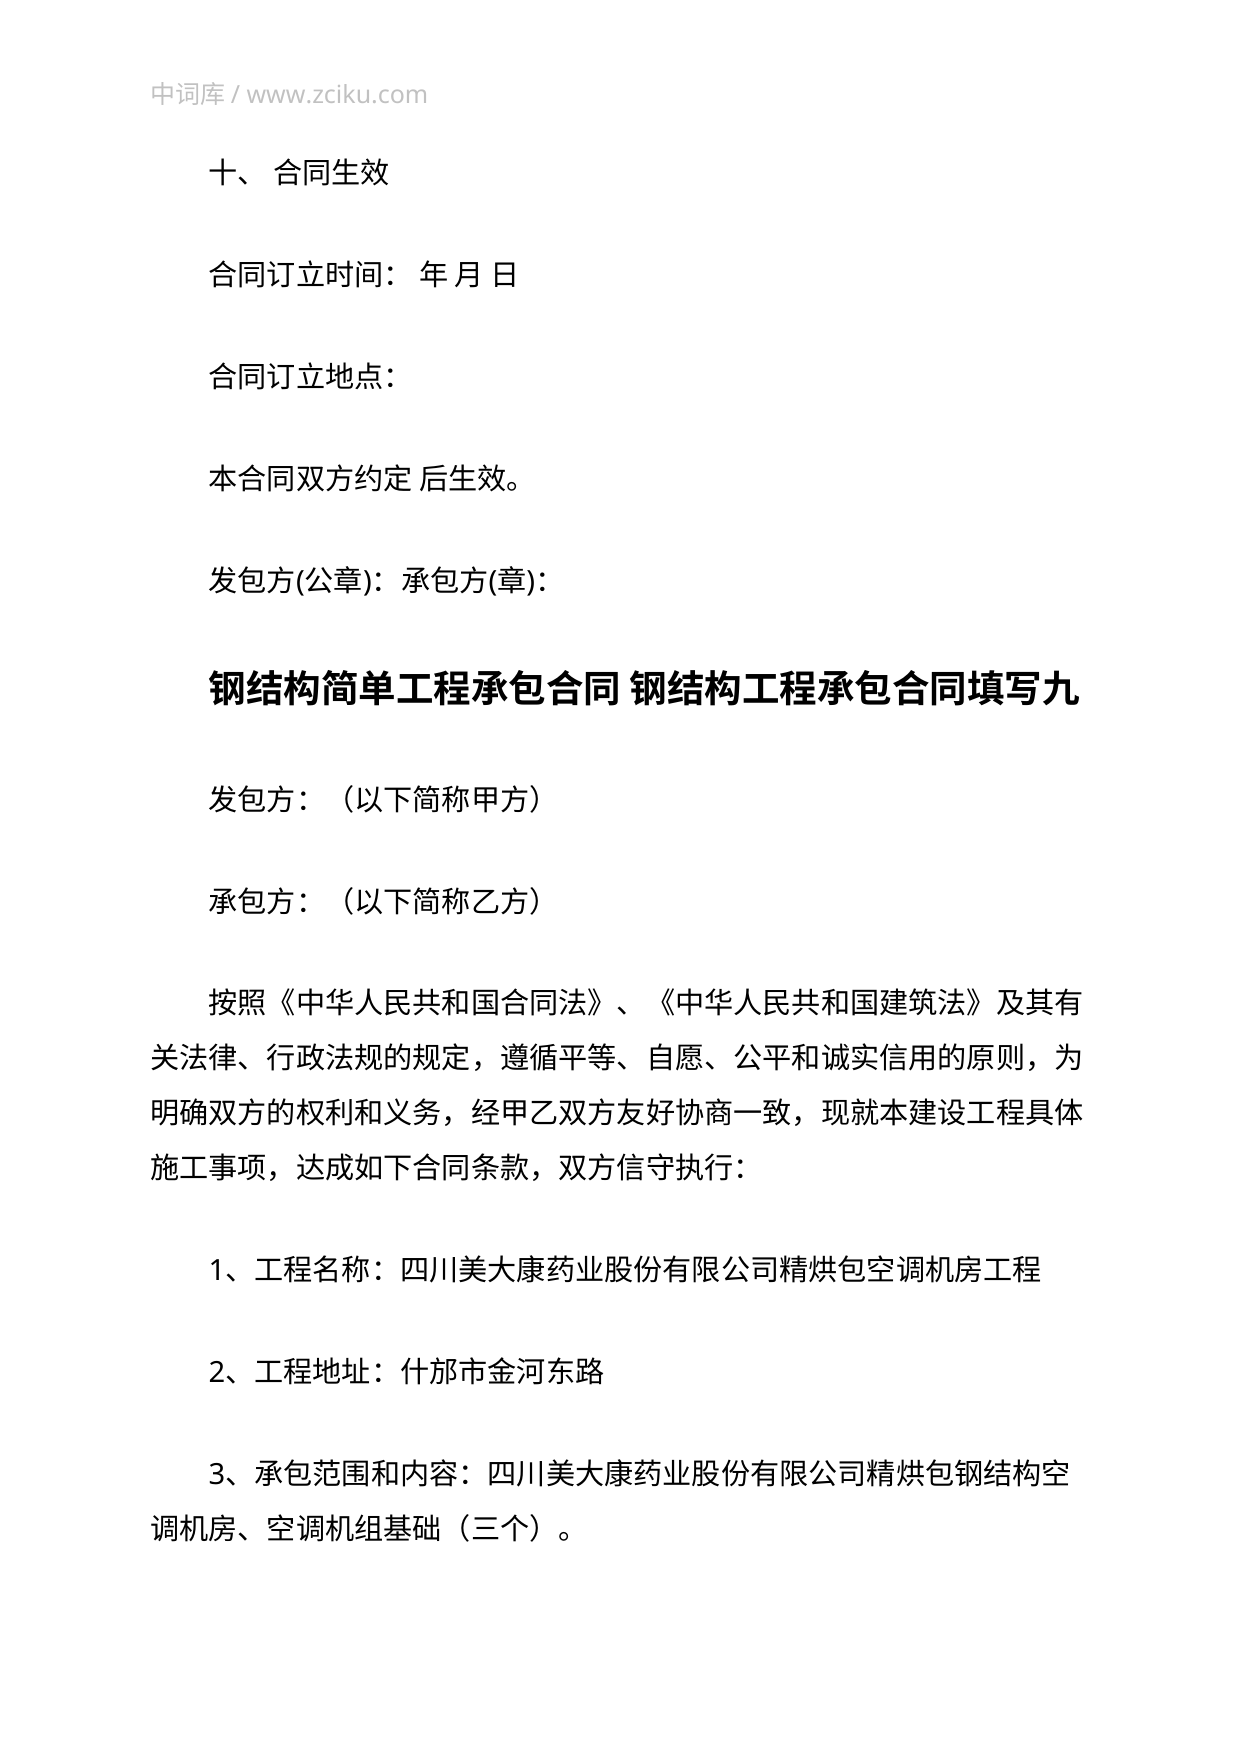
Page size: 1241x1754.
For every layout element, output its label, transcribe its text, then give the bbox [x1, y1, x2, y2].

text 承包方：（以下简称乙方） [150, 878, 1090, 921]
text 合同订立地点： [150, 353, 1090, 396]
text 发包方：（以下简称甲方） [150, 776, 1090, 819]
text 2、工程地址：什邡市金河东路 [150, 1348, 1090, 1391]
text 3、承包范围和内容：四川美大康药业股份有限公司精烘包钢结构空调机房、空调机组基础（三个）。 [150, 1450, 1090, 1548]
text 发包方(公章)：承包方(章)： [150, 557, 1090, 599]
text 钢结构简单工程承包合同 钢结构工程承包合同填写九 [150, 659, 1090, 713]
text 十、 合同生效 [150, 150, 1090, 192]
text 按照《中华人民共和国合同法》、《中华人民共和国建筑法》及其有关法律、行政法规的规定，遵循平等、自愿、公平和诚实信用的原则，为明确双方的权利和义务，经甲乙双方友好协商一致，现就本建设工程具体施工事项，达成如下合同条款，双方信守执行： [150, 980, 1090, 1187]
text 本合同双方约定 后生效。 [150, 455, 1090, 498]
text 合同订立时间： 年 月 日 [150, 252, 1090, 294]
text 1、工程名称：四川美大康药业股份有限公司精烘包空调机房工程 [150, 1246, 1090, 1289]
